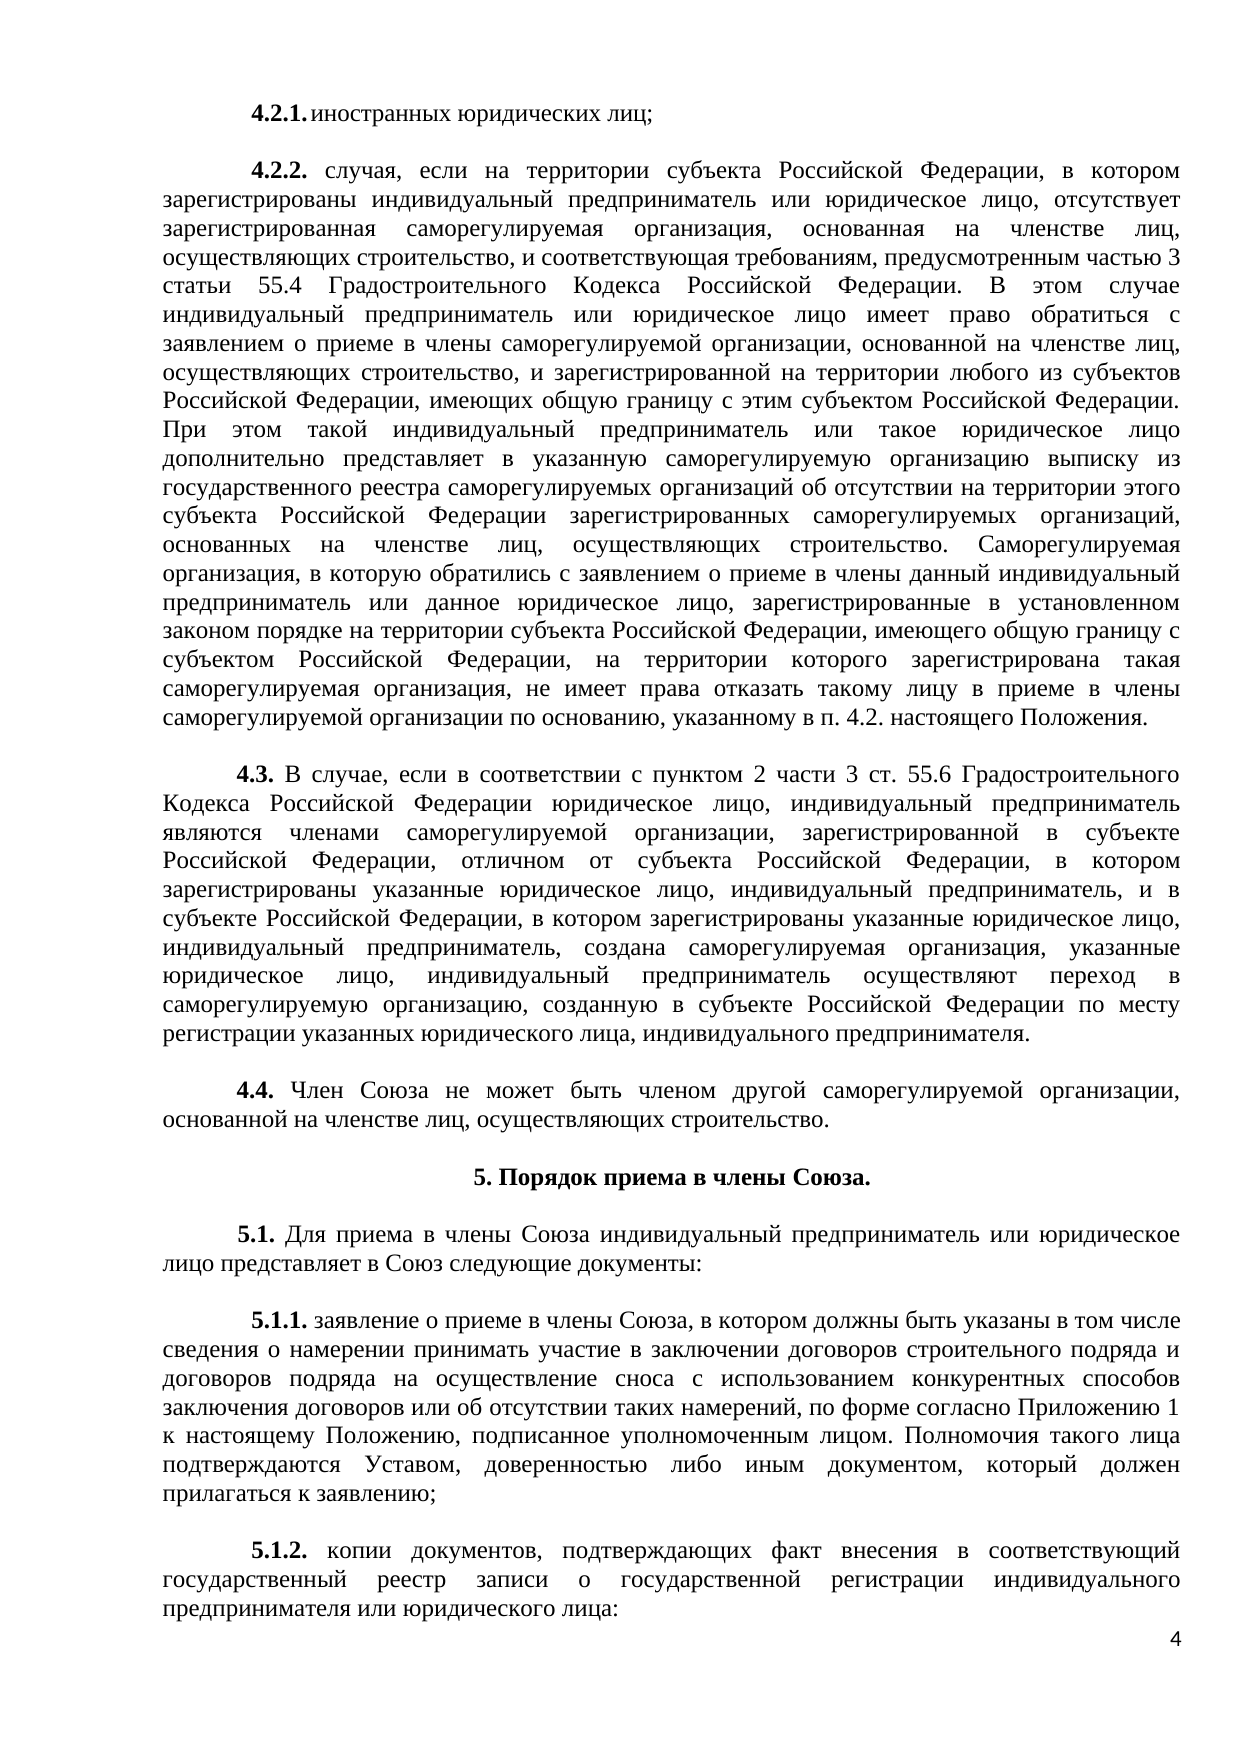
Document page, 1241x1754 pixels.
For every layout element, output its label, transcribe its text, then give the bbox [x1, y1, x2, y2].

text 5.1.1. заявление о приеме в члены Союза, в котором должны быть указаны в том числе сведения о намерении принимать участие в заключении договоров строительного подряда и договоров подряда на осуществление сноса с использованием конкурентных способов заключения договоров или об отсутствии таких намерений, по форме согласно Приложению 1 к настоящему Положению, подписанное уполномоченным лицом. Полномочия такого лица подтверждаются Уставом, доверенностью либо иным документом, который должен прилагаться к заявлению; [162, 1305, 1181, 1507]
text 5. Порядок приема в члены Союза. [162, 1162, 1181, 1190]
text 4.3. В случае, если в соответствии с пунктом 2 части 3 ст. 55.6 Градостроительного Кодекса Российской Федерации юридическое лицо, индивидуальный предприниматель являются членами саморегулируемой организации, зарегистрированной в субъекте Российской Федерации, отличном от субъекта Российской Федерации, в котором зарегистрированы указанные юридическое лицо, индивидуальный предприниматель, и в субъекте Российской Федерации, в котором зарегистрированы указанные юридическое лицо, индивидуальный предприниматель, создана саморегулируемая организация, указанные юридическое лицо, индивидуальный предприниматель осуществляют переход в саморегулируемую организацию, созданную в субъекте Российской Федерации по месту регистрации указанных юридического лица, индивидуального предпринимателя. [162, 759, 1181, 1047]
text 4.4. Член Союза не может быть членом другой саморегулируемой организации, основанной на членстве лиц, осуществляющих строительство. [162, 1075, 1181, 1133]
list иностранных юридических лиц; [251, 98, 1181, 127]
text 5.1.2. копии документов, подтверждающих факт внесения в соответствующий государственный реестр записи о государственной регистрации индивидуального предпринимателя или юридического лица: [162, 1535, 1181, 1622]
text 5.1. Для приема в члены Союза индивидуальный предприниматель или юридическое лицо представляет в Союз следующие документы: [162, 1219, 1181, 1277]
text 4.2.2. случая, если на территории субъекта Российской Федерации, в котором зарегистрированы индивидуальный предприниматель или юридическое лицо, отсутствует зарегистрированная саморегулируемая организация, основанная на членстве лиц, осуществляющих строительство, и соответствующая требованиям, предусмотренным частью 3 статьи 55.4 Градостроительного Кодекса Российской Федерации. В этом случае индивидуальный предприниматель или юридическое лицо имеет право обратиться с заявлением о приеме в члены саморегулируемой организации, основанной на членстве лиц, осуществляющих строительство, и зарегистрированной на территории любого из субъектов Российской Федерации, имеющих общую границу с этим субъектом Российской Федерации. При этом такой индивидуальный предприниматель или такое юридическое лицо дополнительно представляет в указанную саморегулируемую организацию выписку из государственного реестра саморегулируемых организаций об отсутствии на территории этого субъекта Российской Федерации зарегистрированных саморегулируемых организаций, основанных на членстве лиц, осуществляющих строительство. Саморегулируемая организация, в которую обратились с заявлением о приеме в члены данный индивидуальный предприниматель или данное юридическое лицо, зарегистрированные в установленном законом порядке на территории субъекта Российской Федерации, имеющего общую границу с субъектом Российской Федерации, на территории которого зарегистрирована такая саморегулируемая организация, не имеет права отказать такому лицу в приеме в члены саморегулируемой организации по основанию, указанному в п. 4.2. настоящего Положения. [162, 155, 1181, 730]
